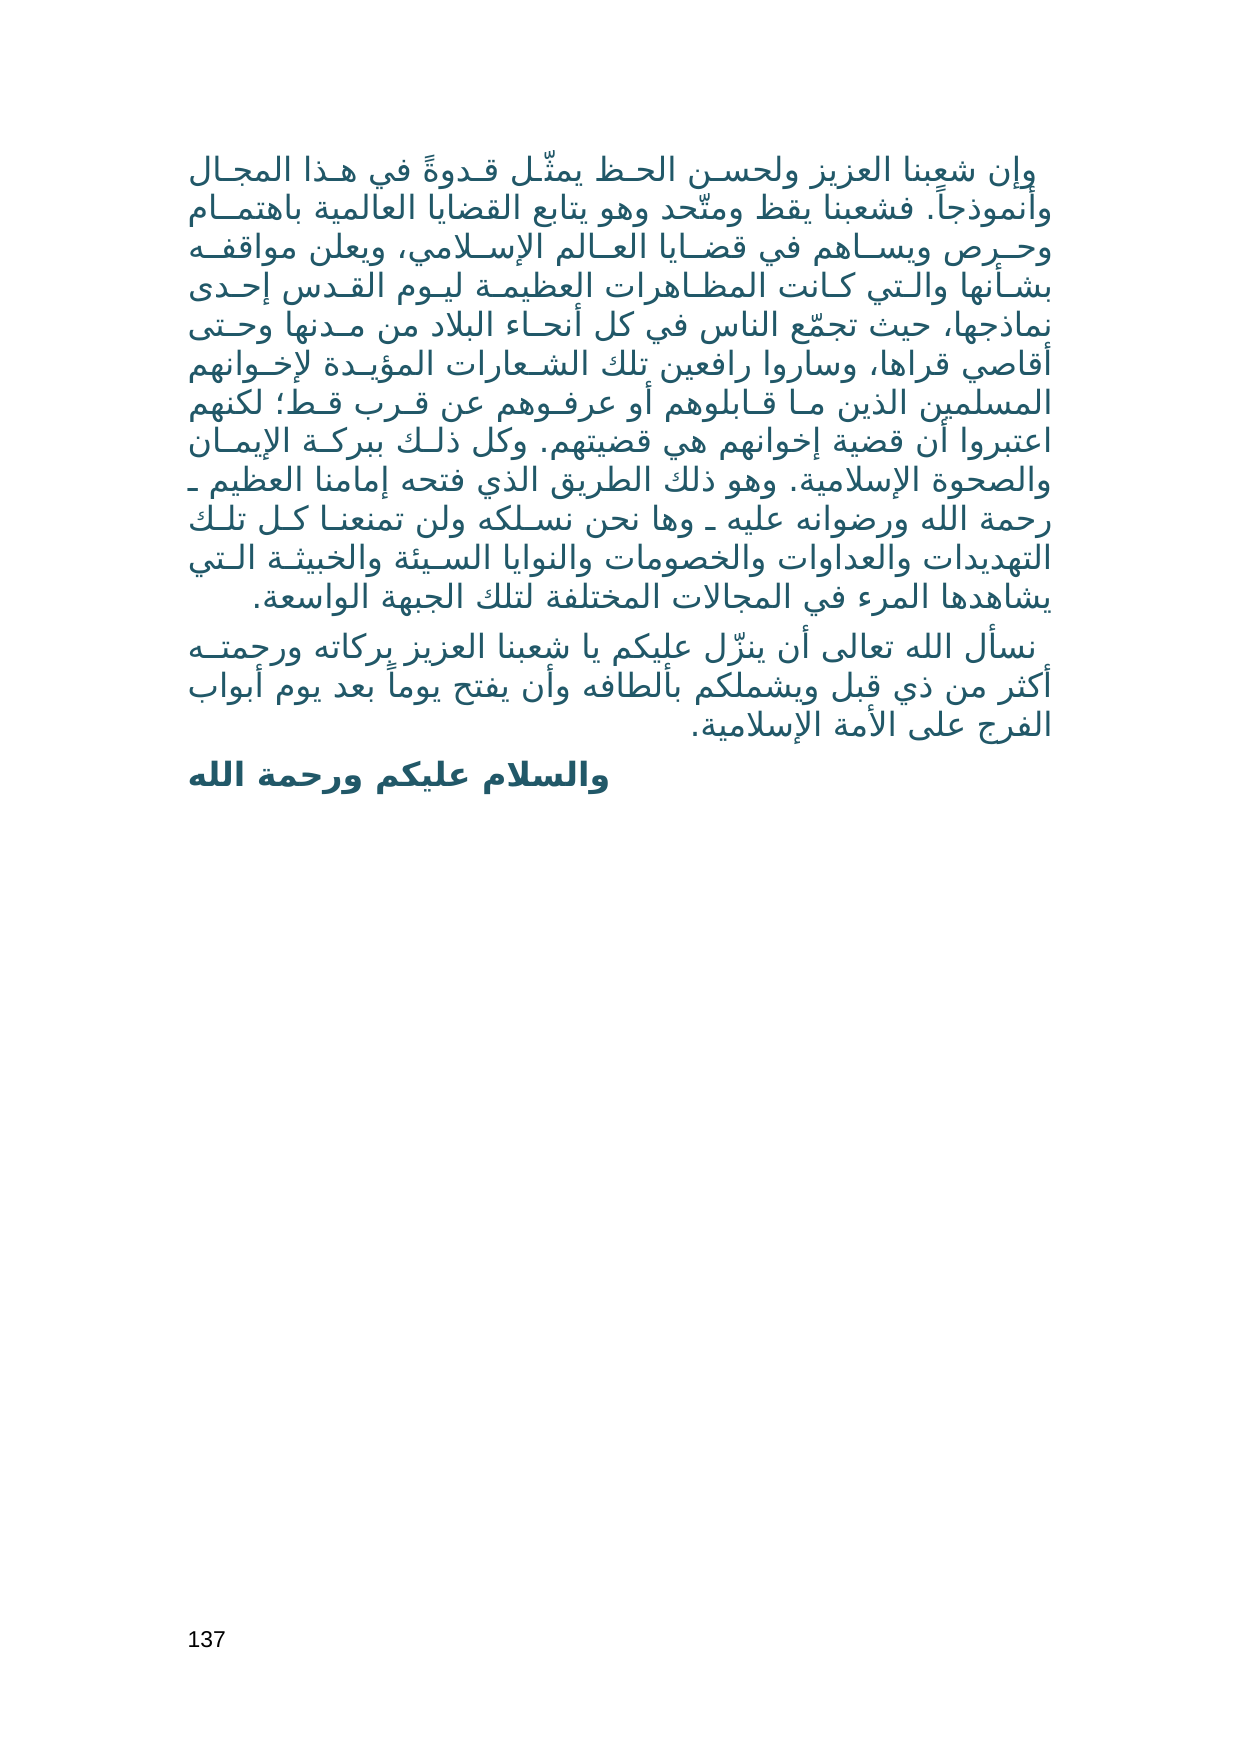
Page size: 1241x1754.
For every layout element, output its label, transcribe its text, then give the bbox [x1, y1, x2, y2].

text وإن شعبنا العزيز ولحسن الحظ يمثّل قدوةً في هذا المجال وأنموذجاً. فشعبنا يقظ ومتّحد وهو يتابع القضايا العالمية باهتمام وحرص ويساهم في قضايا العالم الإسلامي، ويعلن مواقفه بشأنها والتي كانت المظاهرات العظيمة ليوم القدس إحدى نماذجها، حيث تجمّع الناس في كل أنحاء البلاد من مدنها وحتى أقاصي قراها، وساروا رافعين تلك الشعارات المؤيدة لإخوانهم المسلمين الذين ما قابلوهم أو عرفوهم عن قرب قط؛ لكنهم اعتبروا أن قضية إخوانهم هي قضيتهم. وكل ذلك ببركة الإيمان والصحوة الإسلامية. وهو ذلك الطريق الذي فتحه إمامنا العظيم ـ رحمة الله ورضوانه عليه ـ وها نحن نسلكه ولن تمنعنا كل تلك التهديدات والعداوات والخصومات والنوايا السيئة والخبيثة التي يشاهدها المرء في المجالات المختلفة لتلك الجبهة الواسعة. [187, 150, 1053, 616]
text والسلام عليكم ورحمة الله [187, 755, 1053, 794]
text نسأل الله تعالى أن ينزّل عليكم يا شعبنا العزيز بركاته ورحمته أكثر من ذي قبل ويشملكم بألطافه وأن يفتح يوماً بعد يوم أبواب الفرج على الأمة الإسلامية. [187, 627, 1053, 744]
